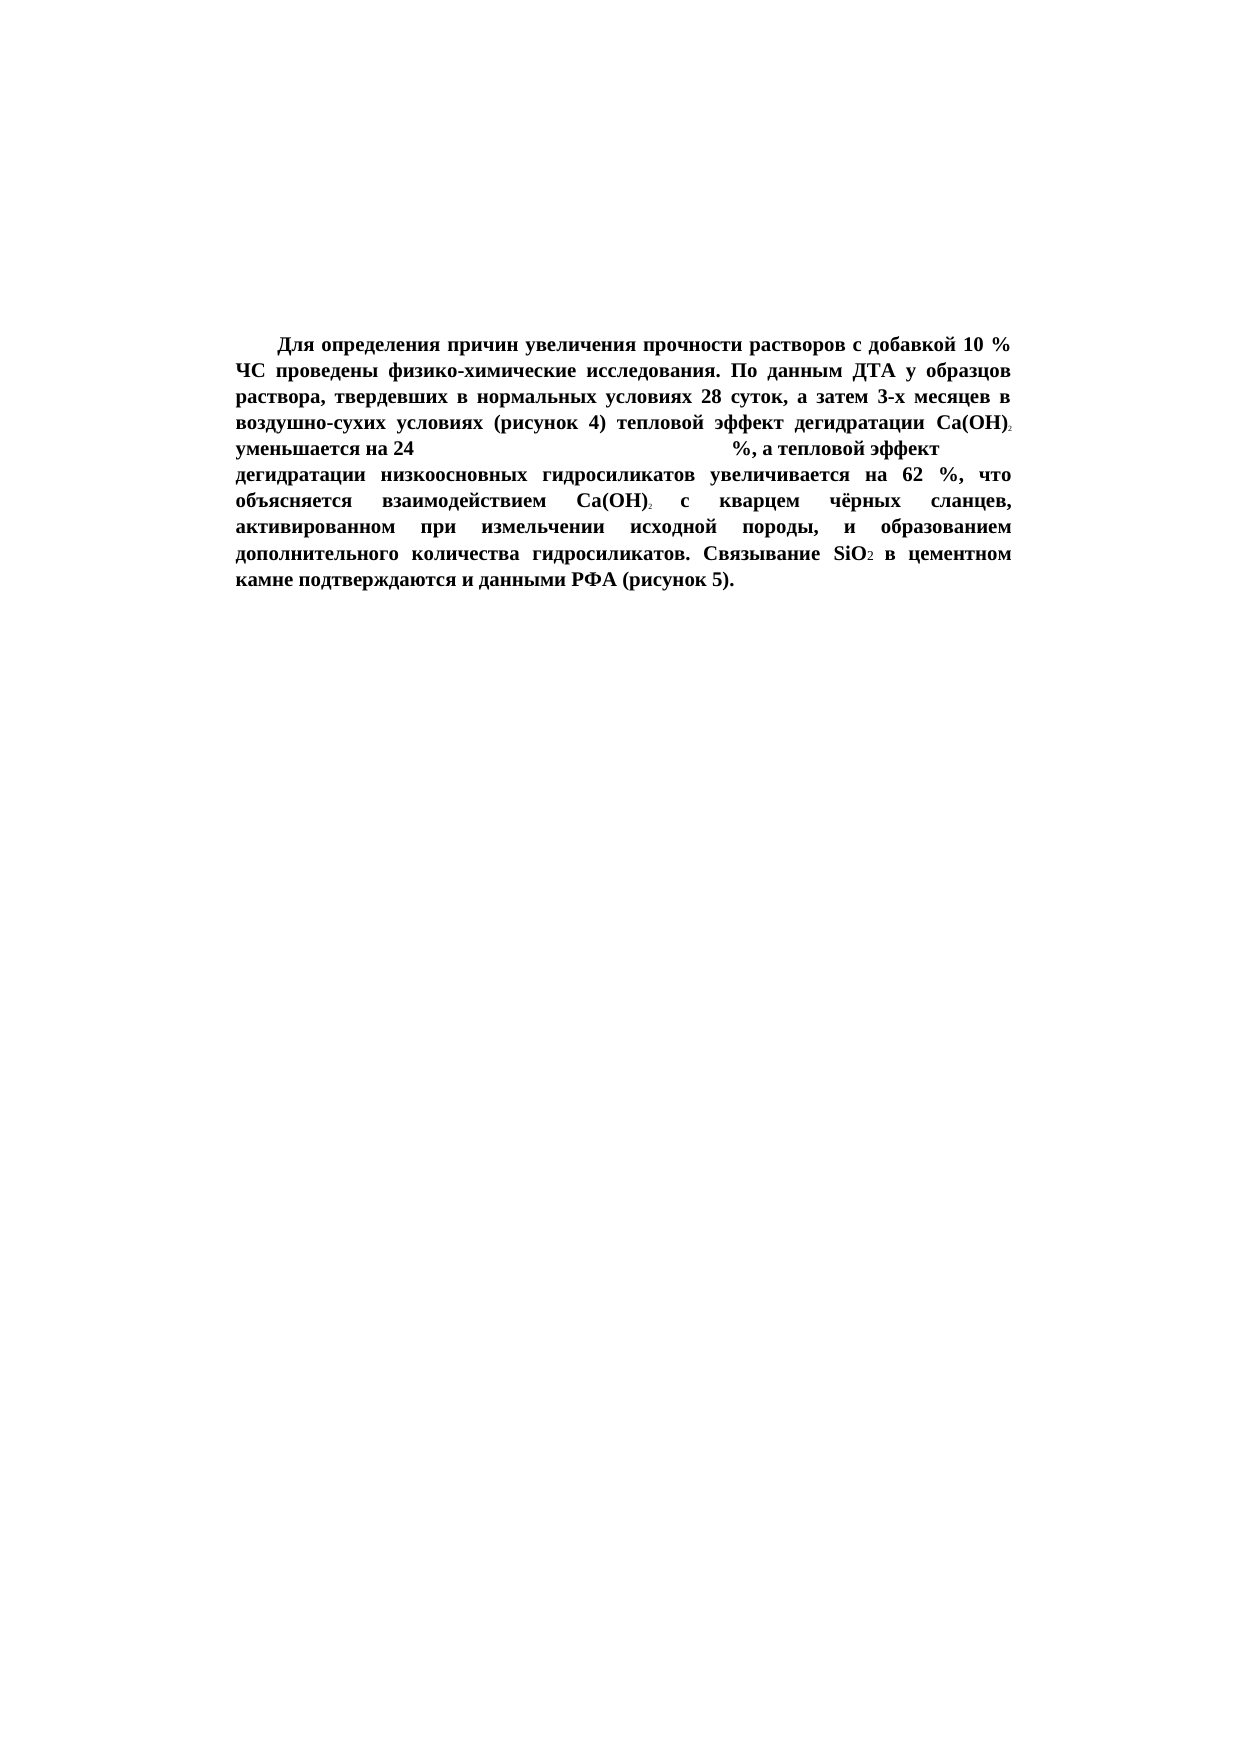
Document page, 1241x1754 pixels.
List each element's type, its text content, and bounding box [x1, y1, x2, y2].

text Для определения причин увеличения прочности растворов с добавкой 10 % ЧС проведены физико-химические исследования. По данным ДТА у образцов раствора, твердевших в нормальных условиях 28 суток, а затем 3-х месяцев в воздушно-сухих условиях (рисунок 4) тепловой эффект дегидратации Ca(OH)2 уменьшается на 24 %, а тепловой эффект [235, 331, 1012, 461]
text дегидратации низкоосновных гидросиликатов увеличивается на 62 %, что объясняется взаимодействием Ca(OH)2 с кварцем чёрных сланцев, активированном при измельчении исходной породы, и образованием дополнительного количества гидросиликатов. Связывание SiO2 в цементном камне подтверждаются и данными РФА (рисунок 5). [235, 461, 1012, 591]
